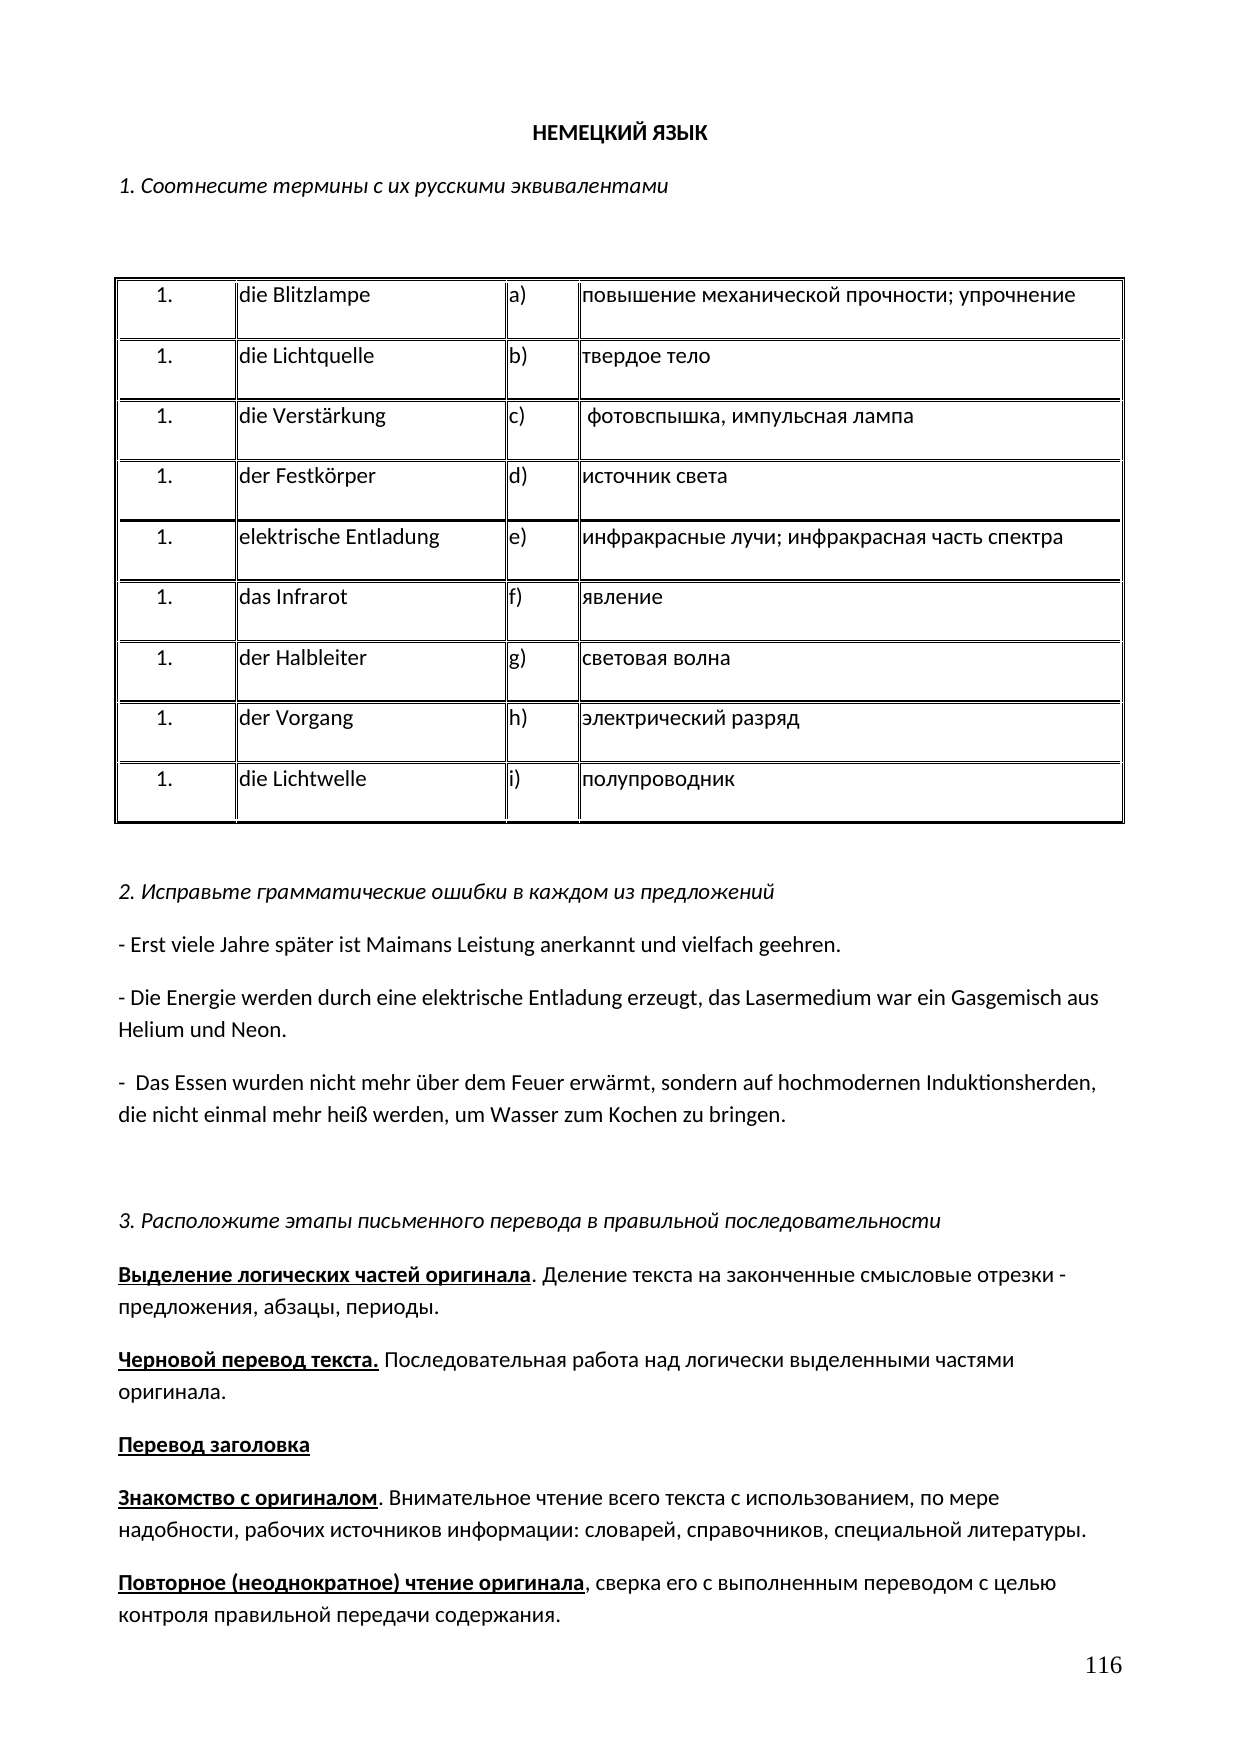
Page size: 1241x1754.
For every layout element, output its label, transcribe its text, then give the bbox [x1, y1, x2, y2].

table_cell [116, 338, 237, 398]
table_cell g) [508, 643, 578, 700]
text Знакомство с оригиналом. Внимательное чтение всего текста с использованием, по мере надобности, рабочих источников информации: словарей, справочников, специальной литературы. [118, 1483, 1122, 1543]
table_cell der Halbleiter [238, 643, 505, 700]
text 1. Соотнесите термины с их русскими эквивалентами [118, 171, 1122, 199]
table_cell e) [508, 522, 578, 579]
table_cell [118, 398, 235, 458]
text Выделение логических частей оригинала. Деление текста на законченные смысловые отрезки - предложения, абзацы, периоды. [118, 1260, 1122, 1320]
table_cell h) [508, 704, 578, 761]
table_header [118, 281, 237, 338]
table_cell elektrische Entladung [238, 522, 505, 579]
table_cell инфракрасные лучи; инфракрасная часть спектра [581, 519, 1122, 579]
table_cell [116, 640, 237, 700]
table_header повышение механической прочности; упрочнение [580, 281, 1122, 338]
table_cell [118, 459, 235, 519]
table_cell полупроводник [580, 761, 1123, 821]
table_cell der Festkörper [238, 462, 505, 519]
table_cell d) [508, 462, 578, 519]
table_header die Blitzlampe [237, 281, 506, 338]
table_cell f) [508, 583, 578, 640]
table_cell электрический разряд [581, 700, 1122, 761]
table_cell das Infrarot [238, 583, 505, 640]
table_cell [118, 519, 235, 579]
text Перевод заголовка [118, 1430, 1122, 1458]
text НЕМЕЦКИЙ ЯЗЫК [118, 118, 1122, 146]
table_cell твердое тело [580, 338, 1123, 398]
table_cell фотовспышка, импульсная лампа [581, 398, 1122, 458]
text - Das Essen wurden nicht mehr über dem Feuer erwärmt, sondern auf hochmodernen Induktionsherden, die nicht einmal mehr heiß werden, um Wasser zum Kochen zu bringen. [118, 1068, 1122, 1129]
text - Erst viele Jahre später ist Maimans Leistung anerkannt und vielfach geehren. [118, 930, 1122, 958]
table_header a) [506, 281, 579, 338]
text - Die Energie werden durch eine elektrische Entladung erzeugt, das Lasermedium war ein Gasgemisch aus Helium und Neon. [118, 983, 1122, 1043]
table_cell die Lichtwelle [237, 764, 506, 821]
table_cell световая волна [580, 640, 1123, 700]
table_cell [116, 761, 237, 821]
text 3. Расположите этапы письменного перевода в правильной последовательности [118, 1207, 1122, 1235]
table_cell [118, 700, 235, 761]
text Повторное (неоднократное) чтение оригинала, сверка его с выполненным переводом с целью контроля правильной передачи содержания. [118, 1568, 1122, 1628]
table_cell i) [506, 764, 579, 821]
table_cell der Vorgang [238, 704, 505, 761]
table_cell [118, 579, 235, 640]
table_cell явление [581, 579, 1122, 640]
table_cell c) [508, 402, 578, 458]
table_cell b) [508, 341, 578, 398]
table_cell die Lichtquelle [238, 341, 505, 398]
text 2. Исправьте грамматические ошибки в каждом из предложений [118, 877, 1122, 905]
table_cell die Verstärkung [238, 402, 505, 458]
text Черновой перевод текста. Последовательная работа над логически выделенными частями оригинала. [118, 1345, 1122, 1405]
table_cell источник света [581, 459, 1122, 519]
